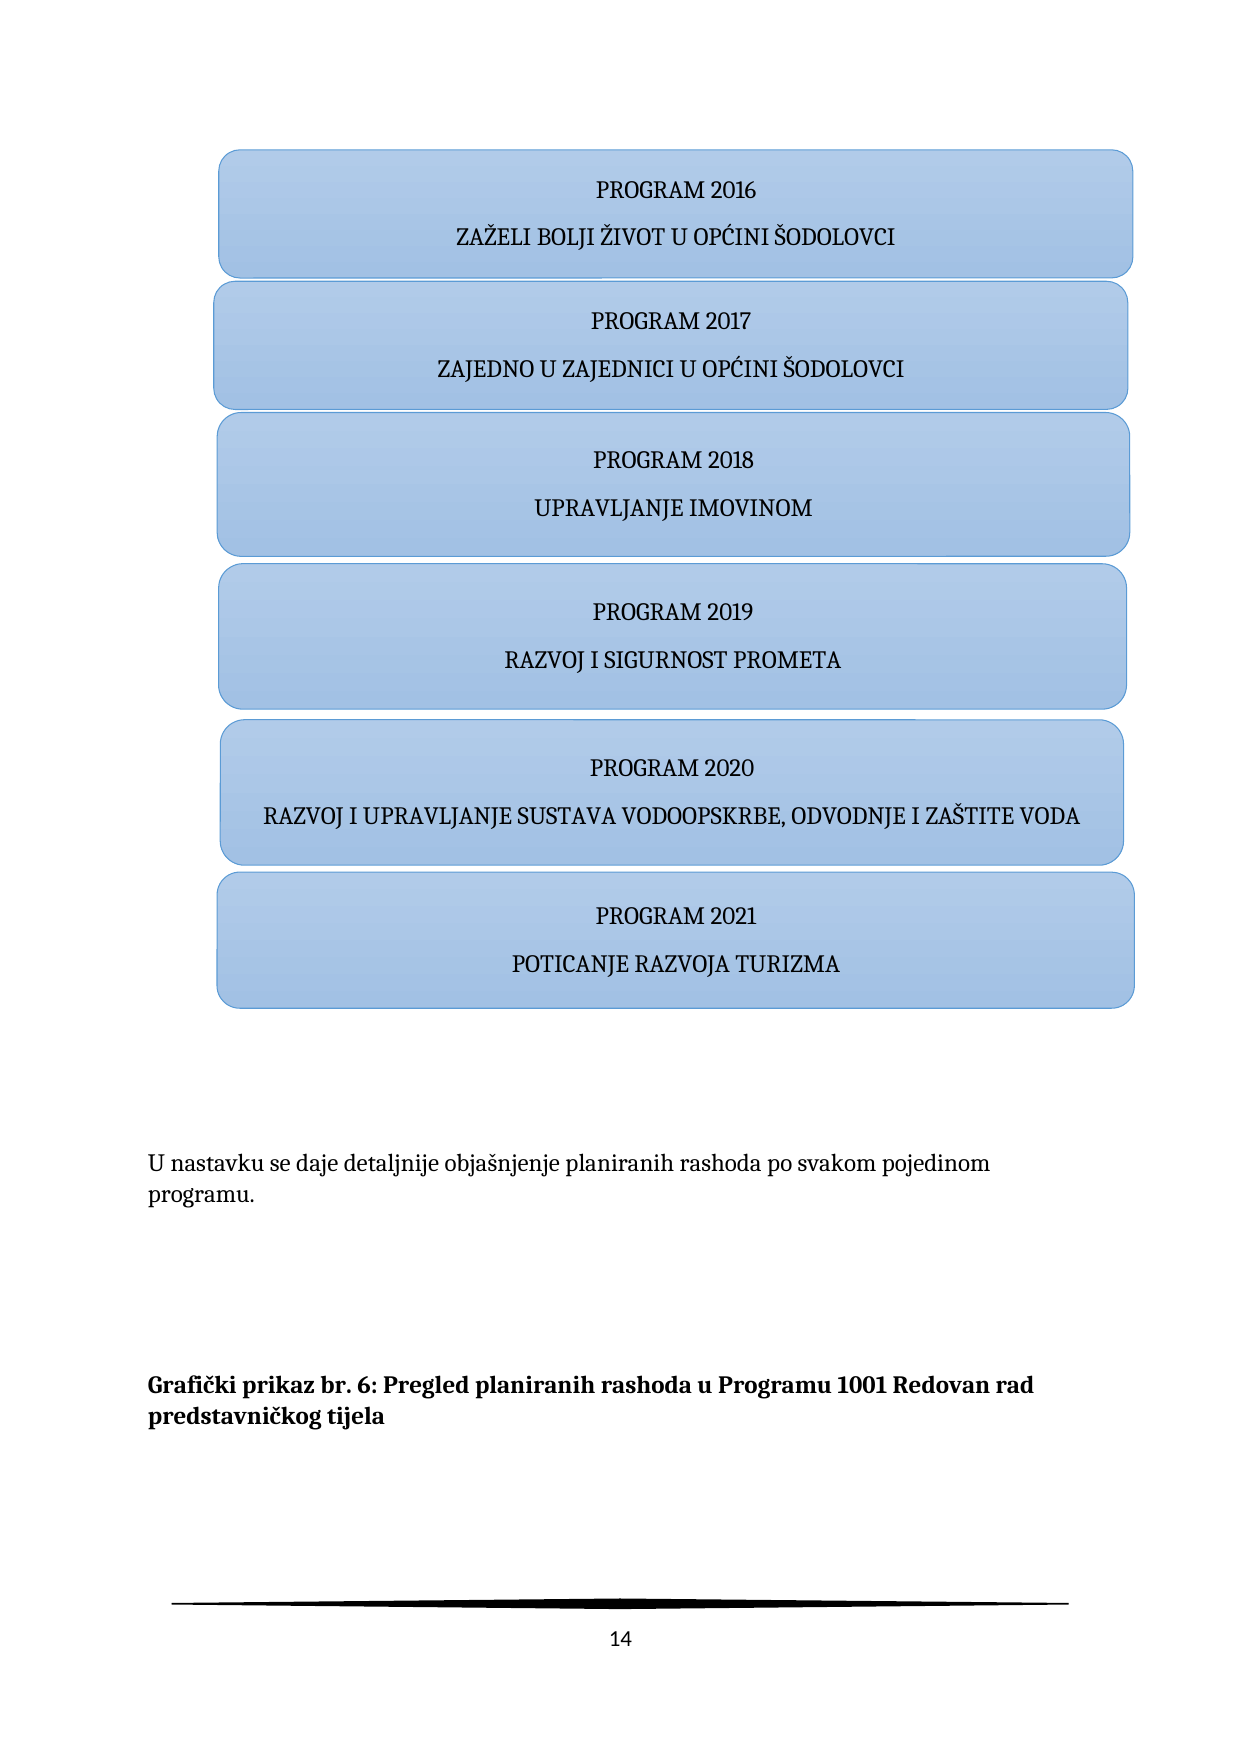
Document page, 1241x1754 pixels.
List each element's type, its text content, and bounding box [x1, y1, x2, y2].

text Grafički prikaz br. 6: Pregled planiranih rashoda u Programu 1001 Redovan rad predstavničkog tijela [148, 1371, 1093, 1430]
text U nastavku se daje detaljnije objašnjenje planiranih rashoda po svakom pojedinom programu. [148, 1149, 1093, 1208]
